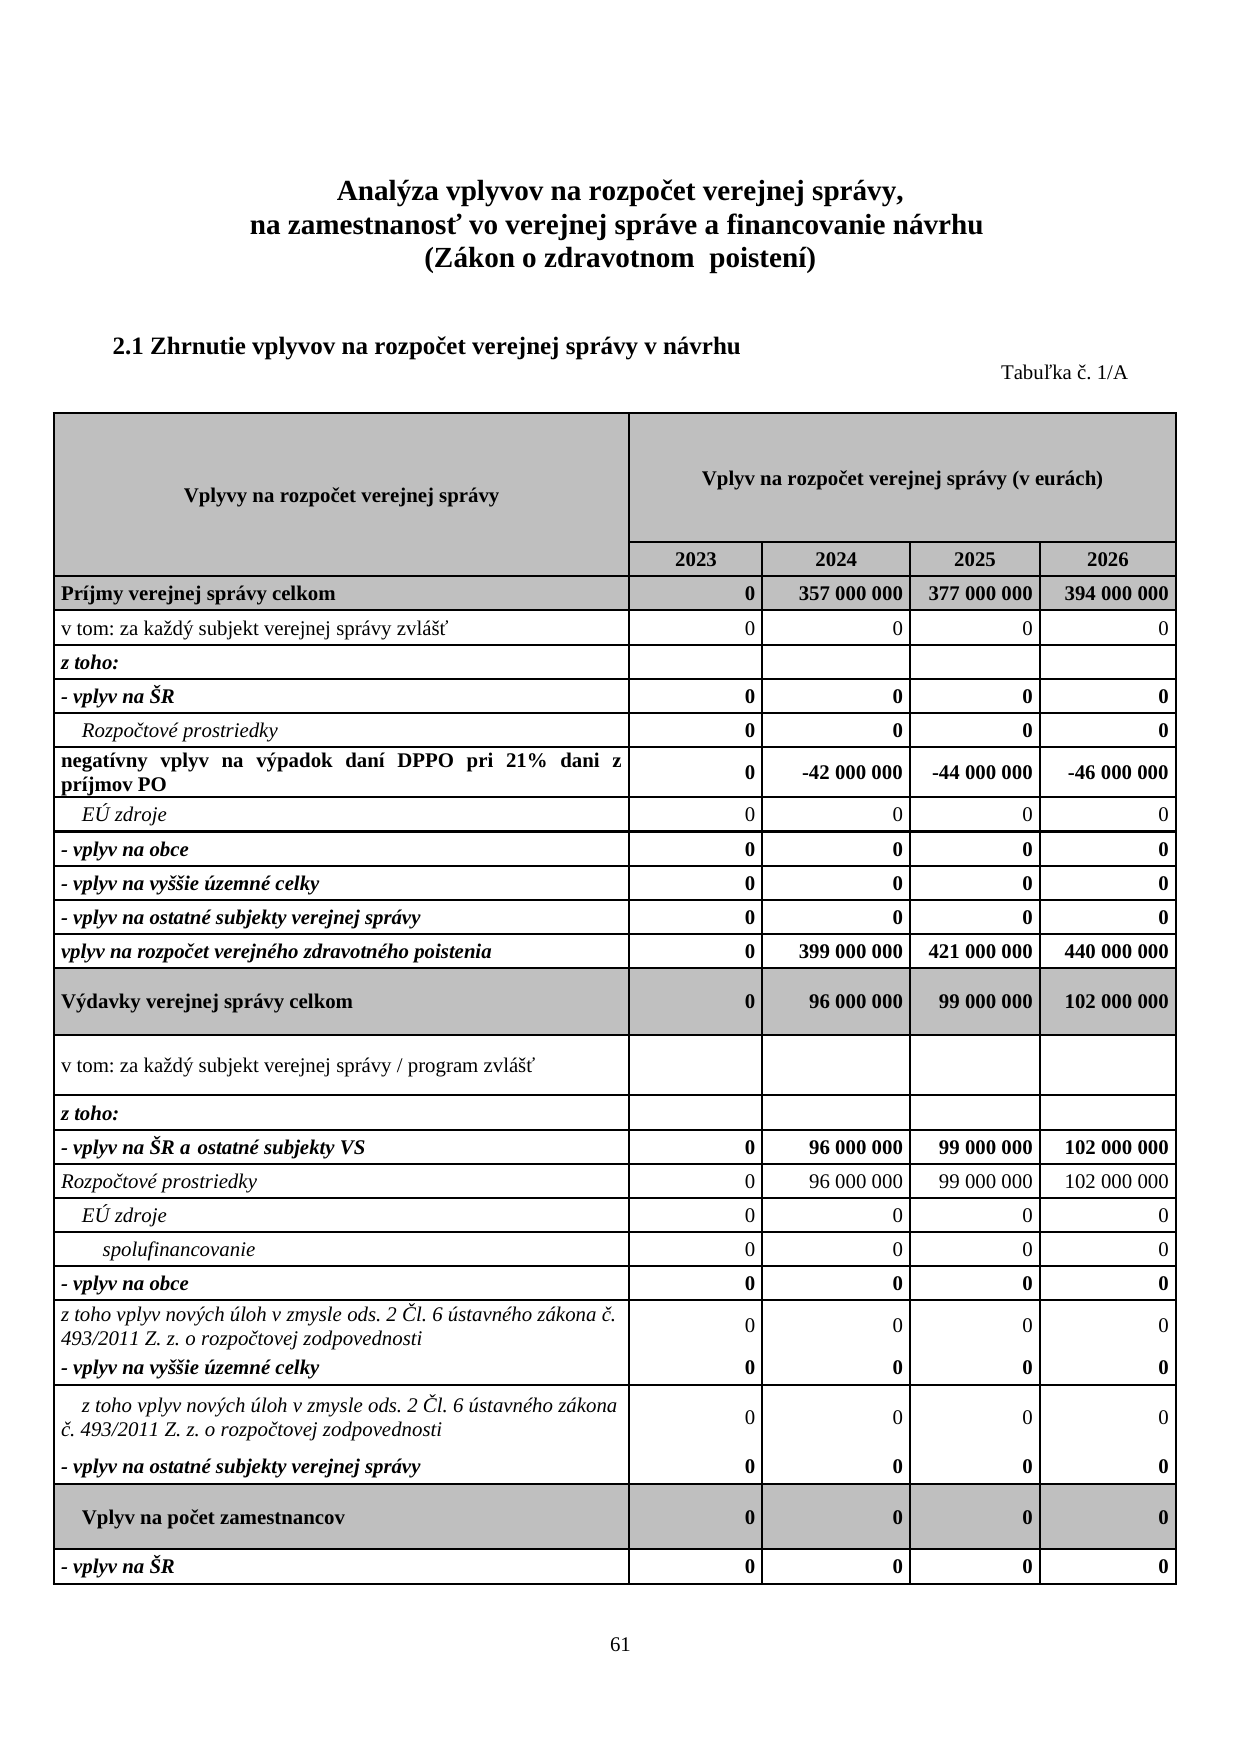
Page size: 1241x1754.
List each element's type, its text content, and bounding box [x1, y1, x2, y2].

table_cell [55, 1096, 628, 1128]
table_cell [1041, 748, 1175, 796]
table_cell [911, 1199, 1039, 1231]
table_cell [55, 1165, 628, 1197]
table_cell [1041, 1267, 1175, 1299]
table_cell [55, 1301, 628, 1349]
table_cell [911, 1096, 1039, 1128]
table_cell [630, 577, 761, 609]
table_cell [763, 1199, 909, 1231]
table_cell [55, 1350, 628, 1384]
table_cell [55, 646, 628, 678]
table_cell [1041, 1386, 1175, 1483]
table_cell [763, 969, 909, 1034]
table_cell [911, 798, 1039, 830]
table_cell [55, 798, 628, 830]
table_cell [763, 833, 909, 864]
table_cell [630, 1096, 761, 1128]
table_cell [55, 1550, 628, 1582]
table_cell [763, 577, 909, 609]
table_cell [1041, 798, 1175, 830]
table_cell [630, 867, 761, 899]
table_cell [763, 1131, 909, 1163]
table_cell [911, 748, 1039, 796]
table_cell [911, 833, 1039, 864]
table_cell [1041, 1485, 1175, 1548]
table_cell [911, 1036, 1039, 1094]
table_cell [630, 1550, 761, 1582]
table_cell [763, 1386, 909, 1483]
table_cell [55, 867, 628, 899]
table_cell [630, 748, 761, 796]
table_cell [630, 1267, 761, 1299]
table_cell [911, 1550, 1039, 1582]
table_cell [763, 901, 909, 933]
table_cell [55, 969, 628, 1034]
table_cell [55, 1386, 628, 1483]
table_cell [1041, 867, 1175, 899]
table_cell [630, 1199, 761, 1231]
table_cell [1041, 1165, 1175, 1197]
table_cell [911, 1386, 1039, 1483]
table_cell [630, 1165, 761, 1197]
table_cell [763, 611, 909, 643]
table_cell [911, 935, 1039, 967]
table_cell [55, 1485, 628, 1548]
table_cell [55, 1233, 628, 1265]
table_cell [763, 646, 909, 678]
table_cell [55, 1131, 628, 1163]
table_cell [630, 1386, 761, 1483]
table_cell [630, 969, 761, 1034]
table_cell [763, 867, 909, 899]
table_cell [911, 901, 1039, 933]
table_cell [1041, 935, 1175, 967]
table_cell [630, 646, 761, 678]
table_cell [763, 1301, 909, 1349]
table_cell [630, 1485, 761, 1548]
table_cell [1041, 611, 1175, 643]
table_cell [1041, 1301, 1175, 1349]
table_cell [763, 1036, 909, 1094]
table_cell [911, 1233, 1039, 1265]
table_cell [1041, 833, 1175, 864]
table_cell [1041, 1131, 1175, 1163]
text 2.1 Zhrnutie vplyvov na rozpočet verejnej správy v návrhu [112, 331, 1128, 360]
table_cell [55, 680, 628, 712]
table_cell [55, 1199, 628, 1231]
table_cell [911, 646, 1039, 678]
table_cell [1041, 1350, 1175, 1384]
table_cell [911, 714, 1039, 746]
text Tabuľka č. 1/A [112, 360, 1128, 384]
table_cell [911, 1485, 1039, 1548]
text Analýza vplyvov na rozpočet verejnej správy, [112, 173, 1128, 207]
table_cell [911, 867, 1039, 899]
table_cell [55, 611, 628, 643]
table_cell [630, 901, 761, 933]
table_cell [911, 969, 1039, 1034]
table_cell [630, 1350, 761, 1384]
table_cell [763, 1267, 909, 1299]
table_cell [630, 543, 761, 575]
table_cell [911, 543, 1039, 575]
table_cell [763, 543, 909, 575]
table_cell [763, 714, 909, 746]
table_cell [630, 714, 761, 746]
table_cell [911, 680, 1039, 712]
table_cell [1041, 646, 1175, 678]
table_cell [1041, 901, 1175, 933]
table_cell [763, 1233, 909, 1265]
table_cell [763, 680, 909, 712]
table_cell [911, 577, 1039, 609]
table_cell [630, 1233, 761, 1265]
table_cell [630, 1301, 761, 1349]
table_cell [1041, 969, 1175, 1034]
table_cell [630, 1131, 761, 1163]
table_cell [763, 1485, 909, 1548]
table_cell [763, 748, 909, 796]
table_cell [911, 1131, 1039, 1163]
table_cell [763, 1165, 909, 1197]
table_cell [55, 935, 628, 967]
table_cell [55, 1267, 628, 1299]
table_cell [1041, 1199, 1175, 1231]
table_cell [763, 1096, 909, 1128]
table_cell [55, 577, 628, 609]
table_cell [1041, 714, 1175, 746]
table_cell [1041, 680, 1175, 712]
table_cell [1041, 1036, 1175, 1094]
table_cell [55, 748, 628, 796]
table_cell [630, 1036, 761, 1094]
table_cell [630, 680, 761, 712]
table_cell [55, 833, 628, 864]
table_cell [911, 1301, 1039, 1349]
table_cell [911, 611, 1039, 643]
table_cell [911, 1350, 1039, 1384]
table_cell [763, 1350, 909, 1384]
text na zamestnanosť vo verejnej správe a financovanie návrhu (Zákon o zdravotnom poistení) [112, 207, 1128, 274]
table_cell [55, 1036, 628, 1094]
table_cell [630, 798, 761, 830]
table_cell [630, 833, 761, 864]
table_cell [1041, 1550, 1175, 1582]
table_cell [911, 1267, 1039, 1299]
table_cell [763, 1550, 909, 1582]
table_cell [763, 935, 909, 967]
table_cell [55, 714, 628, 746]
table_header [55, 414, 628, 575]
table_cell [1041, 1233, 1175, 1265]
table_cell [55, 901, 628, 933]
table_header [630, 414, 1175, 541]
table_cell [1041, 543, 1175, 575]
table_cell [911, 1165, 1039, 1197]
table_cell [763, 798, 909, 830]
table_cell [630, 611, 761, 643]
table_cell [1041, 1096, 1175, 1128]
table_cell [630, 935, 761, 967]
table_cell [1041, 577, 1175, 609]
